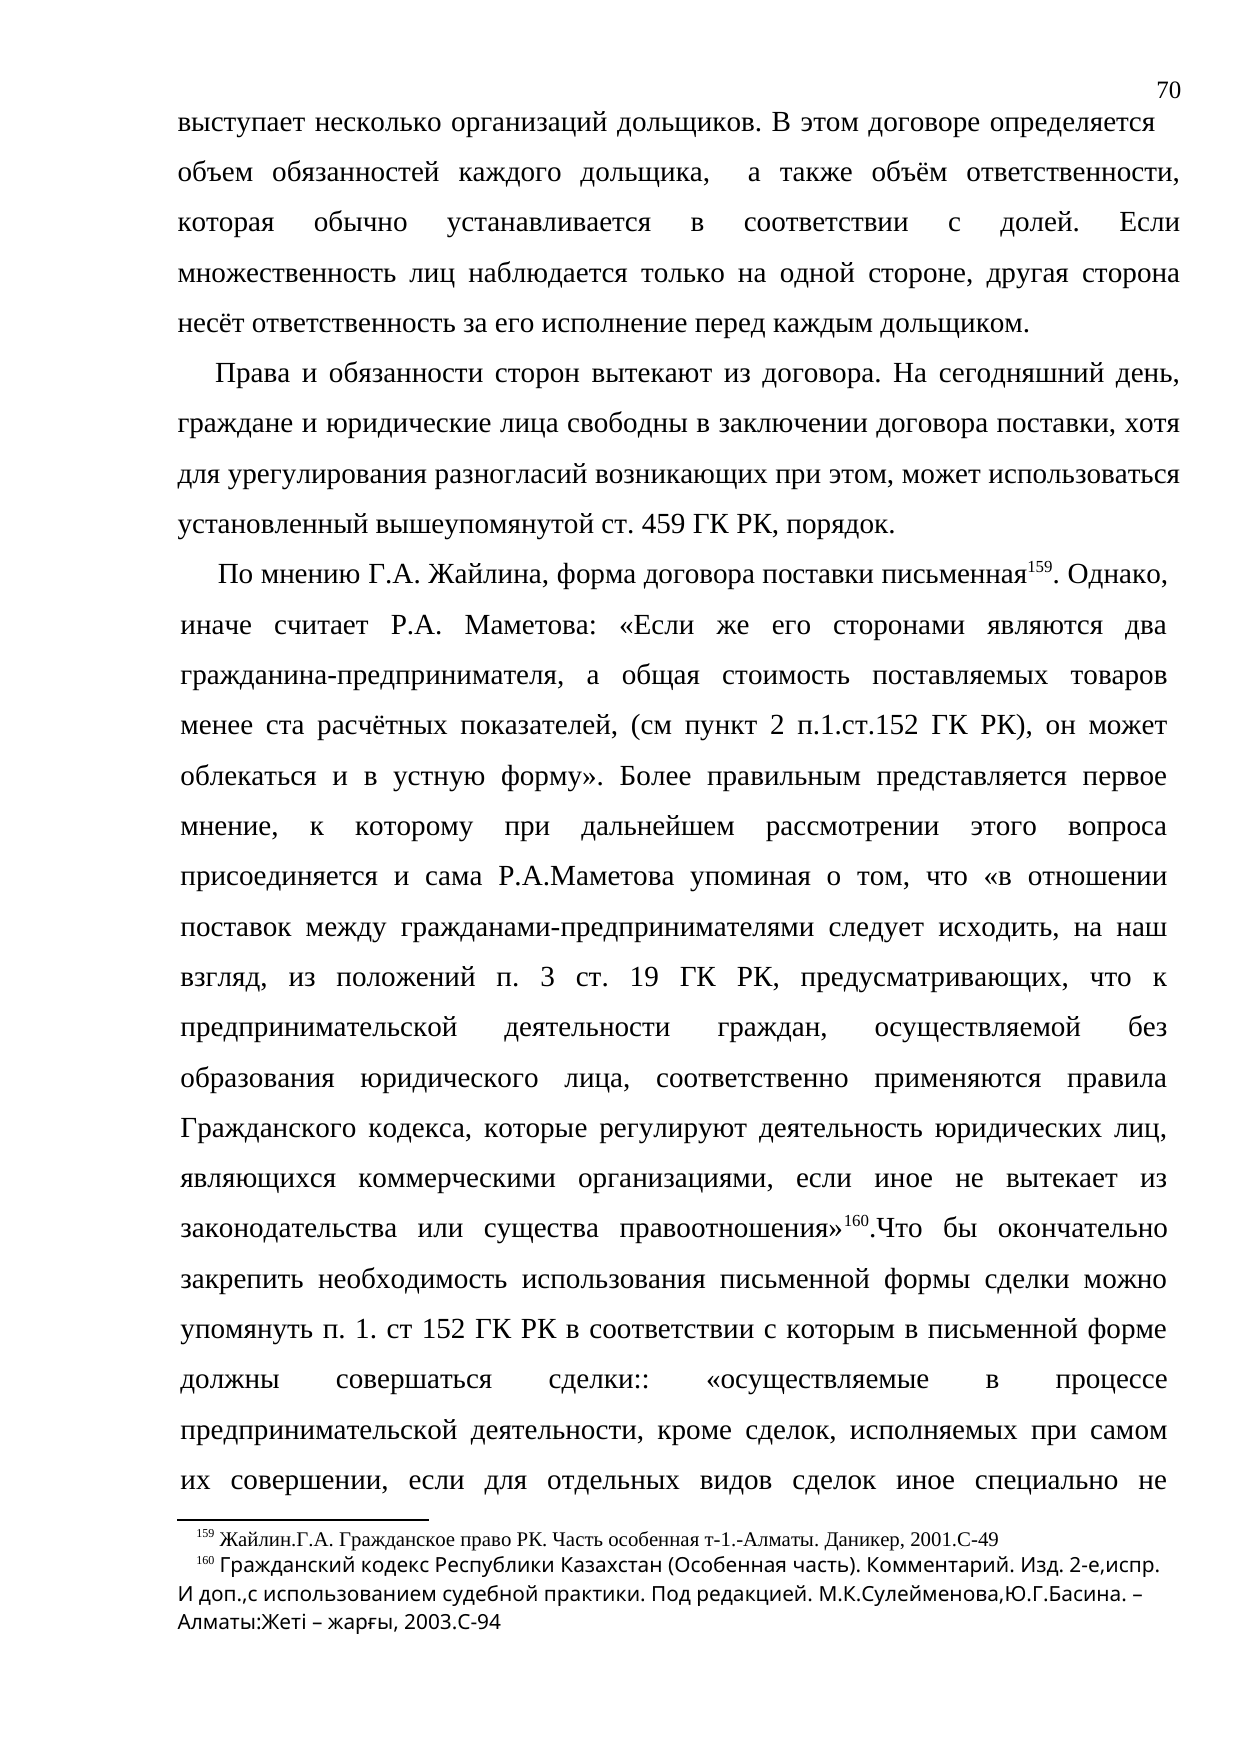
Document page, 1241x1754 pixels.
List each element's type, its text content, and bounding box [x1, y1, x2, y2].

text Права и обязанности сторон вытекают из договора. На сегодняшний день, граждане и юридические лица свободны в заключении договора поставки, хотя для урегулирования разногласий возникающих при этом, может использоваться установленный вышеупомянутой ст. 459 ГК РК, порядок. [177, 355, 1181, 540]
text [177, 104, 1181, 338]
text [180, 557, 1168, 1496]
